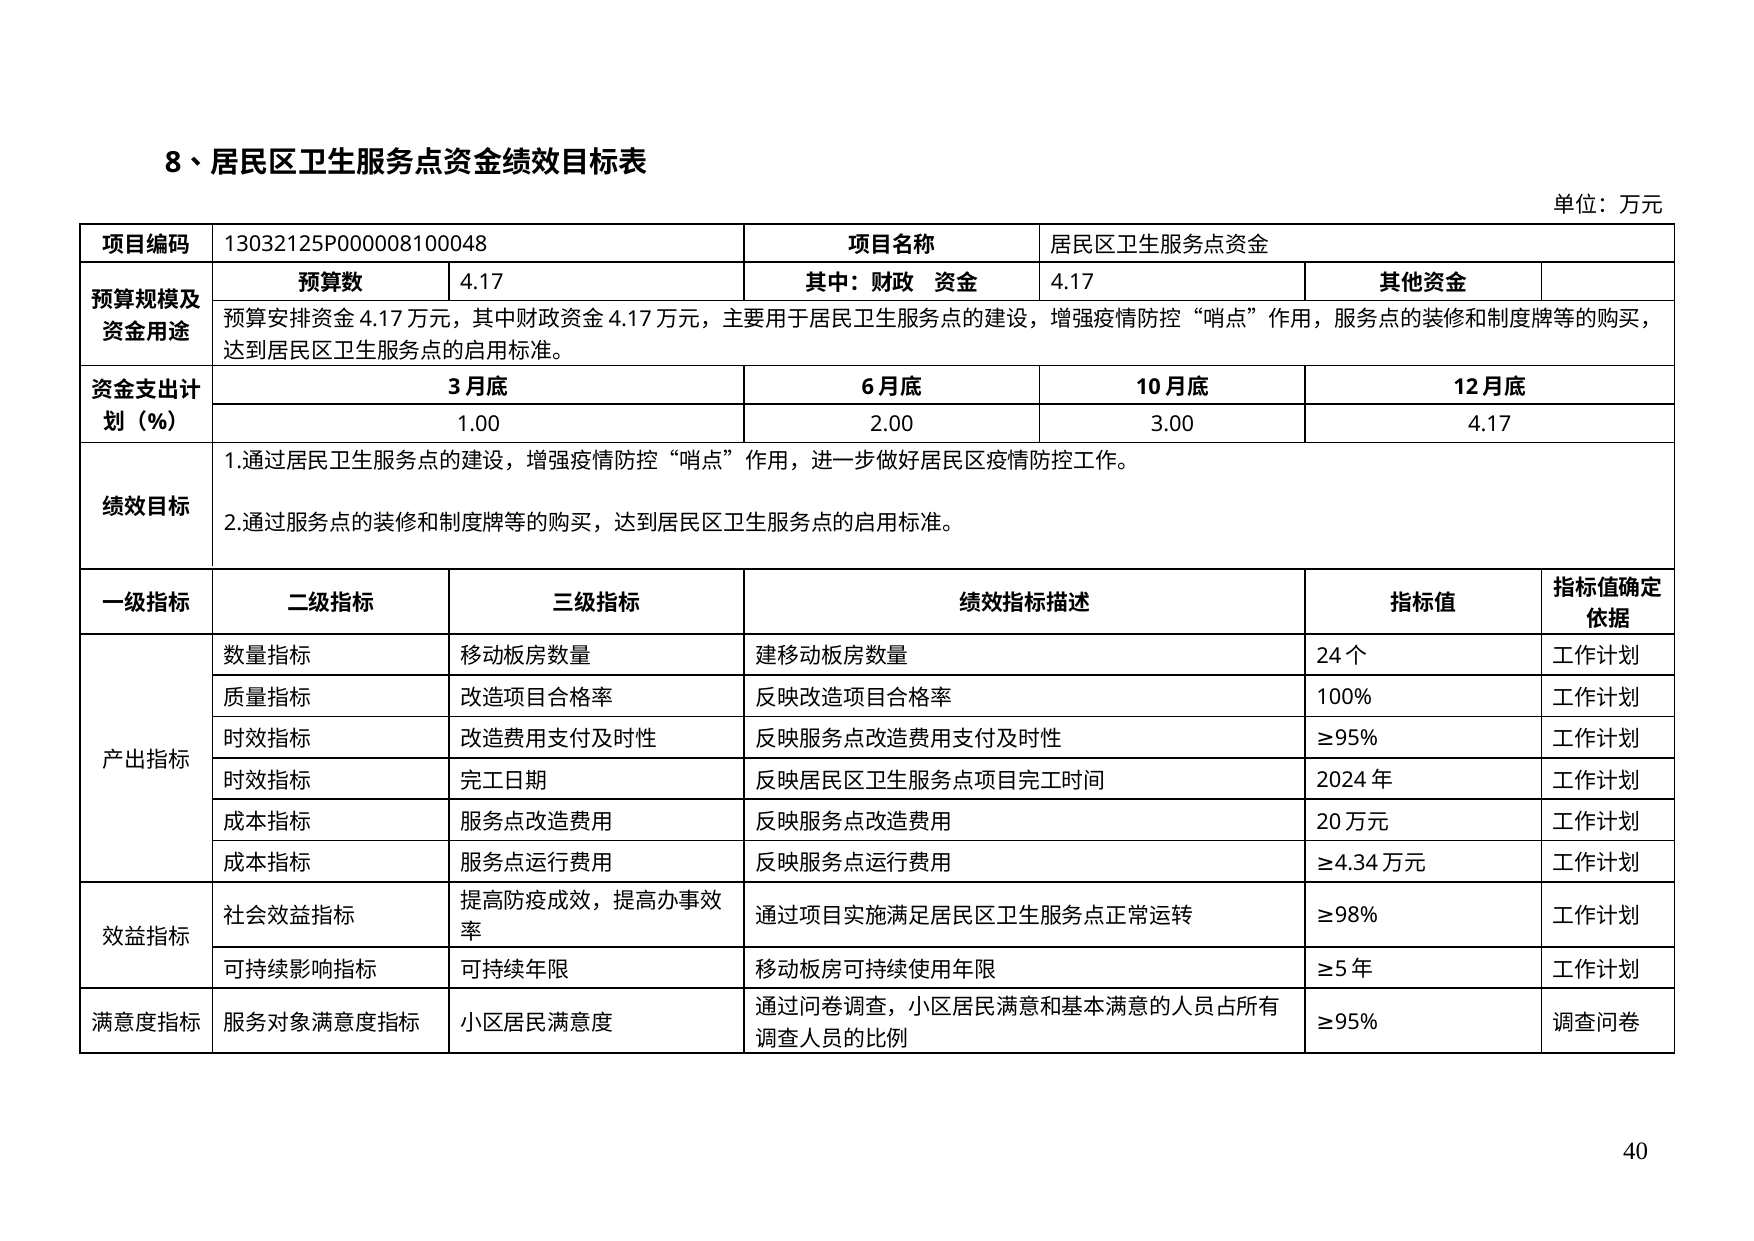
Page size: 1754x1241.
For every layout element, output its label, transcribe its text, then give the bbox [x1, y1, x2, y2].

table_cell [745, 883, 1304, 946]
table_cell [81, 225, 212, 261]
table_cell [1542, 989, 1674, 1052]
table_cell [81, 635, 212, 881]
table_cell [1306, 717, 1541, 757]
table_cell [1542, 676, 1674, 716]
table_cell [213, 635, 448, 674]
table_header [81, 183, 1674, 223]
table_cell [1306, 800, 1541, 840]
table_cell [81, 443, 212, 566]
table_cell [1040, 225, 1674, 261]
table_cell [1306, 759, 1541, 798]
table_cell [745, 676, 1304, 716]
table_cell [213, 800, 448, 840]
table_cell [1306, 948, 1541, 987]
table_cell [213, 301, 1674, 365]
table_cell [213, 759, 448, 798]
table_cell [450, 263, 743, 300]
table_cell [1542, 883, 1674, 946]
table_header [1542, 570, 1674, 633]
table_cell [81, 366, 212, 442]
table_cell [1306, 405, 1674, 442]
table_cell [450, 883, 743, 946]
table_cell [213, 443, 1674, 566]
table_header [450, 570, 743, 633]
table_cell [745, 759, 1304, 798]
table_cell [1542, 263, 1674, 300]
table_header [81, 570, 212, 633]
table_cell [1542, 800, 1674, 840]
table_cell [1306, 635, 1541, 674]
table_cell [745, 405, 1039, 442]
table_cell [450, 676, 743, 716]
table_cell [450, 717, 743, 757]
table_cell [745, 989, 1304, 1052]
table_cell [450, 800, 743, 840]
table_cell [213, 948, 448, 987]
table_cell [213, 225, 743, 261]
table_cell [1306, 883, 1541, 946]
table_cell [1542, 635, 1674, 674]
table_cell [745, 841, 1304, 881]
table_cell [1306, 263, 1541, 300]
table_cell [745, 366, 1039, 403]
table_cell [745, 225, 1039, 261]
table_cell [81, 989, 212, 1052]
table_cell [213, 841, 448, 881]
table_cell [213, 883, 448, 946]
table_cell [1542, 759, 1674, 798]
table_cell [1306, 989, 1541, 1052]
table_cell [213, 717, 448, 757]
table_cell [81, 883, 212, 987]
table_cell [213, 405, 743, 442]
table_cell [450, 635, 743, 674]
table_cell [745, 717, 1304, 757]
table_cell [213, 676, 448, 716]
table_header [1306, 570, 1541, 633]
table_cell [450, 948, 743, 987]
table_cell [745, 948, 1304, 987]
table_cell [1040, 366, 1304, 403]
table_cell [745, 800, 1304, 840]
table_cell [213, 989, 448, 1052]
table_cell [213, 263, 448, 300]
text 8、居民区卫生服务点资金绩效目标表 [106, 142, 1648, 181]
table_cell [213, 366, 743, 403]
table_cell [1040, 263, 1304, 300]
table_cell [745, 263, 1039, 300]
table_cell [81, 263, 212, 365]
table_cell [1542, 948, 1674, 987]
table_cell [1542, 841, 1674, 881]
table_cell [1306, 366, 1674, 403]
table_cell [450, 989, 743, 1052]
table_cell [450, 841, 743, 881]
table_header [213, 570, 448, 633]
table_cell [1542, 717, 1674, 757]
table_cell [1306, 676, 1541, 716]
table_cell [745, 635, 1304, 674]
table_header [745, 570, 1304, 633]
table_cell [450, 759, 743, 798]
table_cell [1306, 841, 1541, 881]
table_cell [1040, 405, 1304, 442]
